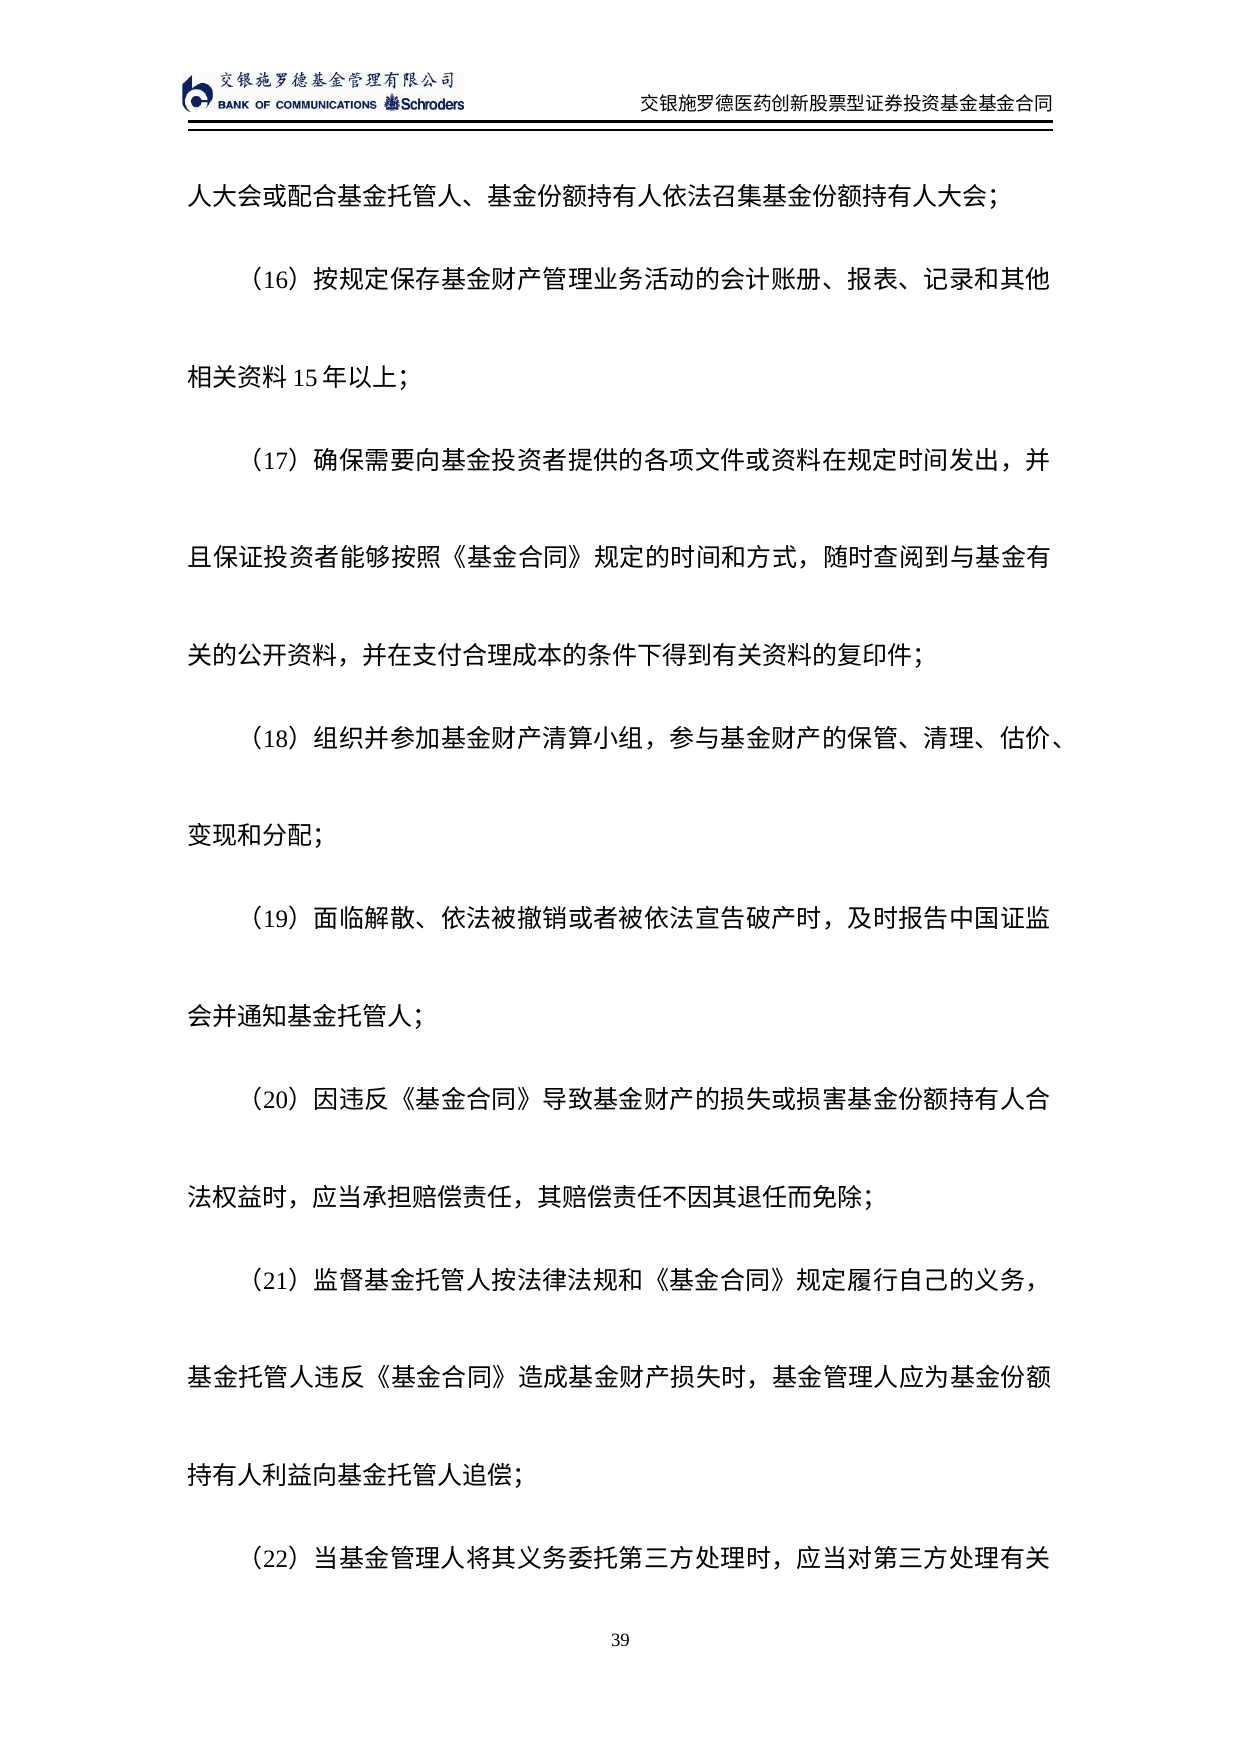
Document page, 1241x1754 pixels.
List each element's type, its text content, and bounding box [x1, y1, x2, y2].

text （18）组织并参加基金财产清算小组，参与基金财产的保管、清理、估价、变现和分配； [187, 704, 1053, 866]
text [187, 162, 1053, 227]
text （21）监督基金托管人按法律法规和《基金合同》规定履行自己的义务，基金托管人违反《基金合同》造成基金财产损失时，基金管理人应为基金份额持有人利益向基金托管人追偿； [187, 1246, 1053, 1506]
text （19）面临解散、依法被撤销或者被依法宣告破产时，及时报告中国证监会并通知基金托管人； [187, 884, 1053, 1047]
text （16）按规定保存基金财产管理业务活动的会计账册、报表、记录和其他相关资料15年以上； [187, 245, 1053, 408]
text （20）因违反《基金合同》导致基金财产的损失或损害基金份额持有人合法权益时，应当承担赔偿责任，其赔偿责任不因其退任而免除； [187, 1065, 1053, 1228]
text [187, 1524, 1053, 1589]
text （17）确保需要向基金投资者提供的各项文件或资料在规定时间发出，并且保证投资者能够按照《基金合同》规定的时间和方式，随时查阅到与基金有关的公开资料，并在支付合理成本的条件下得到有关资料的复印件； [187, 426, 1053, 686]
picture [182, 72, 464, 112]
